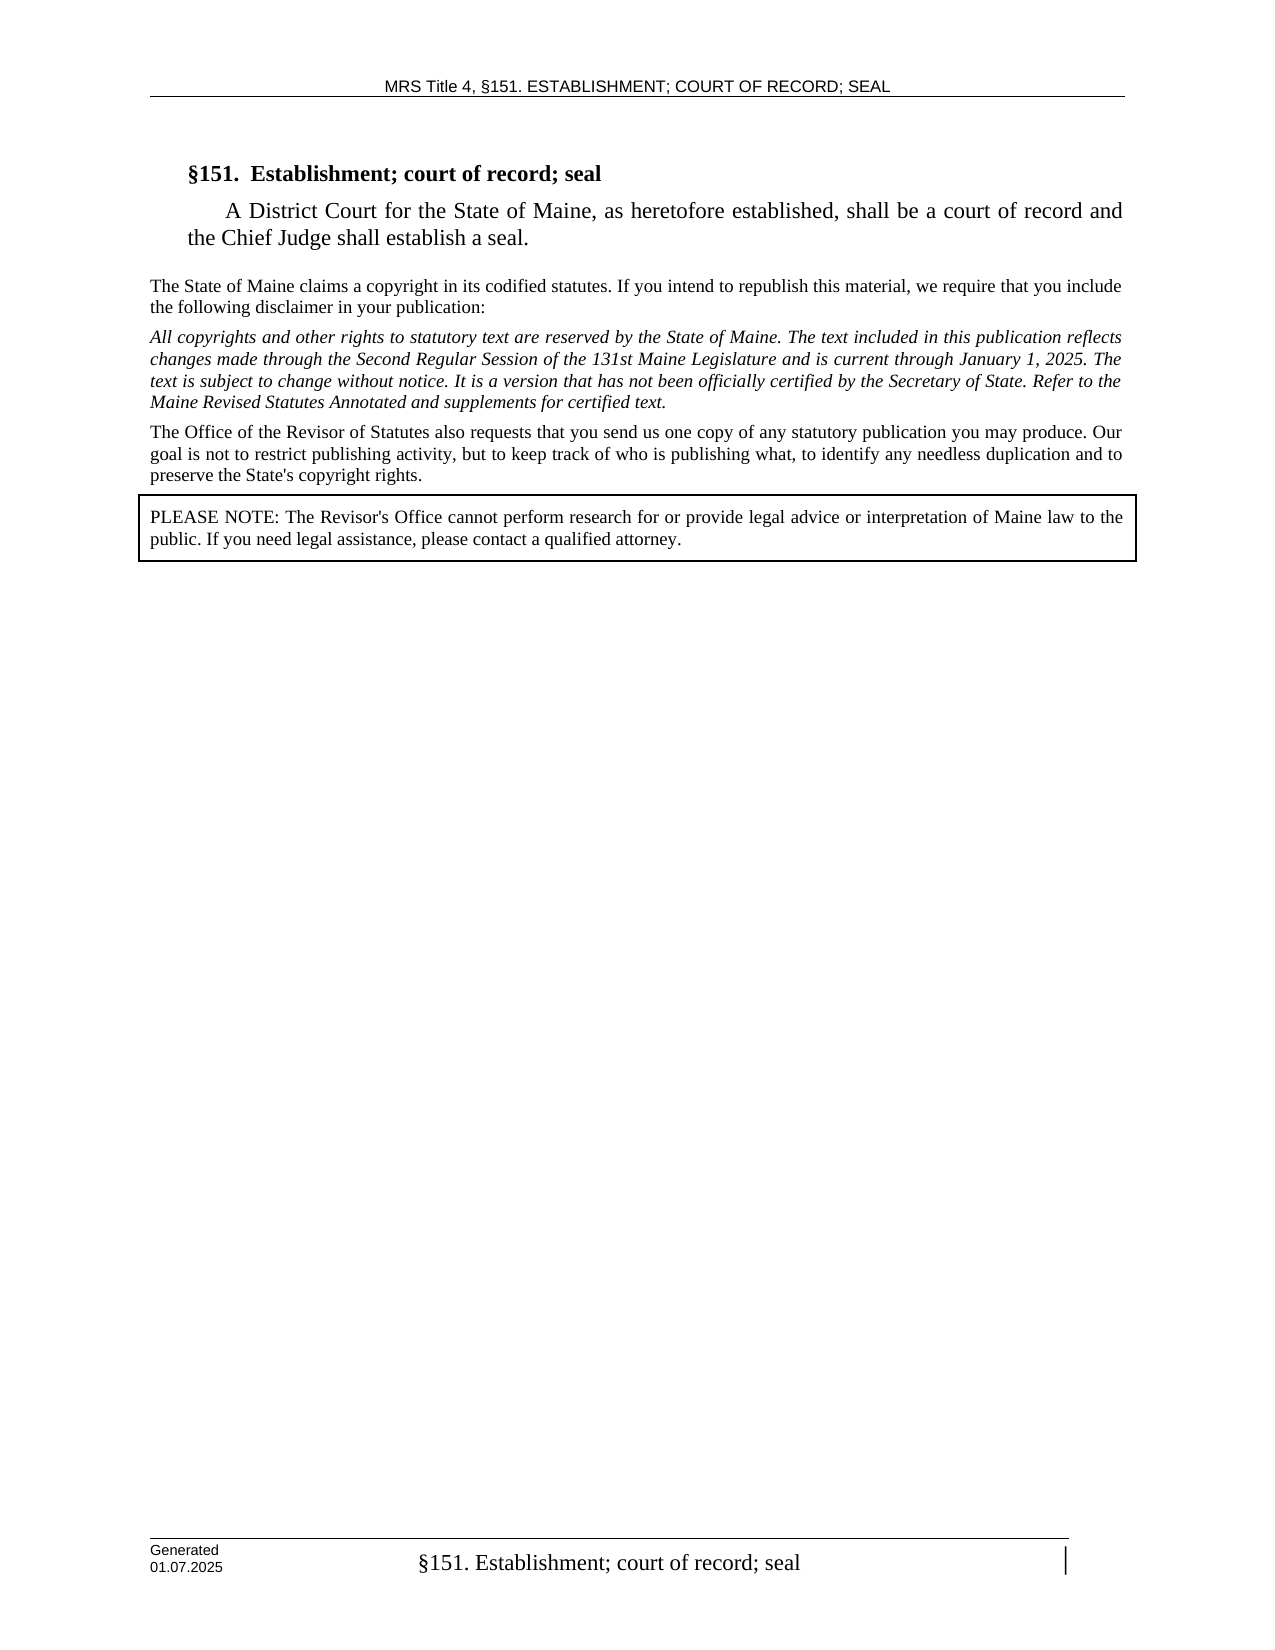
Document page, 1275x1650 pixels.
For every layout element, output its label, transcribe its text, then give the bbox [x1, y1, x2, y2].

text The Office of the Revisor of Statutes also requests that you send us one copy of any statutory publication you may produce. Our goal is not to restrict publishing activity, but to keep track of who is publishing what, to identify any needless duplication and to preserve the State's copyright rights. [150, 421, 1125, 486]
text §151. Establishment; court of record; seal [187, 160, 1125, 187]
text A District Court for the State of Maine, as heretofore established, shall be a court of record and the Chief Judge shall establish a seal. [187, 197, 1125, 250]
text PLEASE NOTE: The Revisor's Office cannot perform research for or provide legal advice or interpretation of Maine law to the public. If you need legal assistance, please contact a qualified attorney. [140, 496, 1135, 560]
text All copyrights and other rights to statutory text are reserved by the State of Maine. The text included in this publication reflects changes made through the Second Regular Session of the 131st Maine Legislature and is current through January 1, 2025 . The text is subject to change without notice. It is a version that has not been officially certified by the Secretary of State. Refer to the Maine Revised Statutes Annotated and supplements for certified text. [150, 326, 1125, 413]
text The State of Maine claims a copyright in its codified statutes. If you intend to republish this material, we require that you include the following disclaimer in your publication: [150, 275, 1125, 318]
